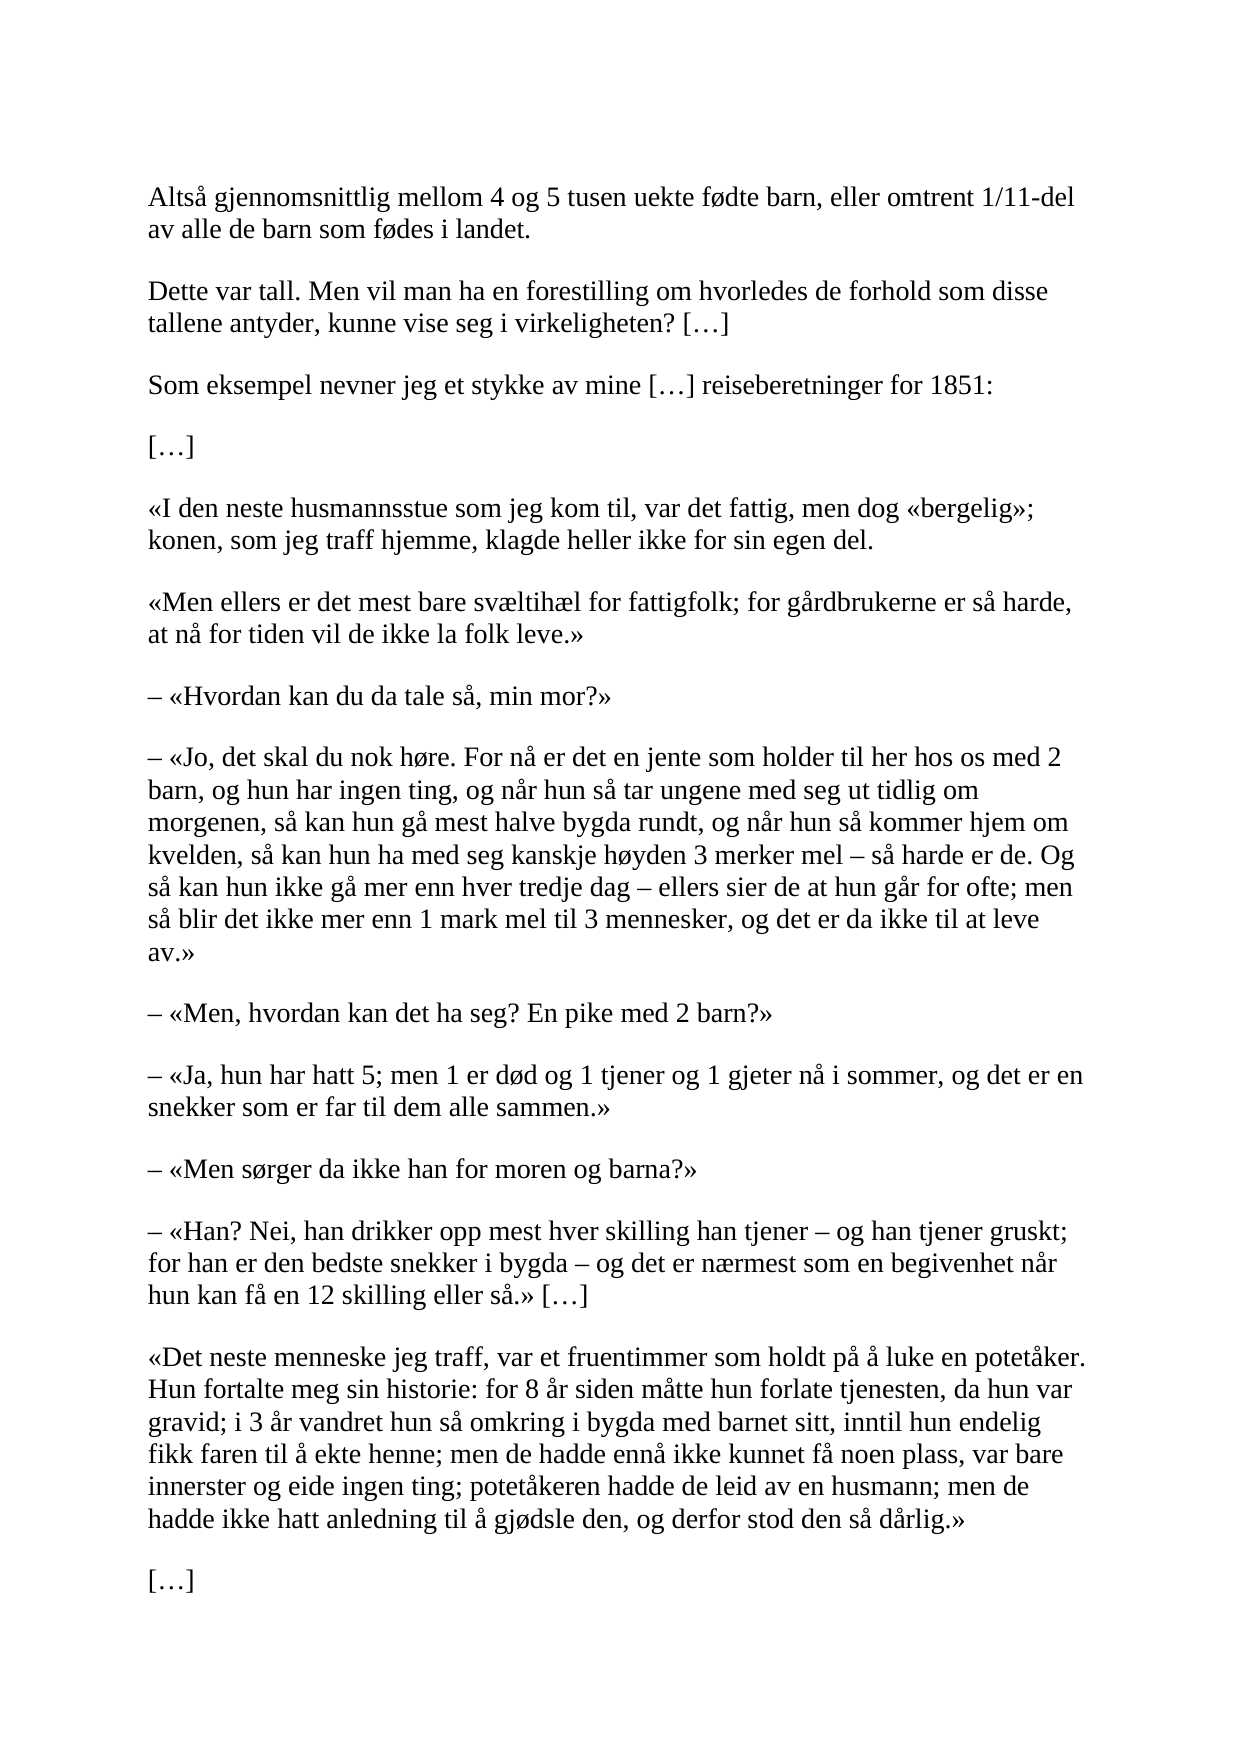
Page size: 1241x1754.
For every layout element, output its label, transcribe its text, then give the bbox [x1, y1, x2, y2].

text «Men ellers er det mest bare svæltihæl for fattigfolk; for gårdbrukerne er så harde, at nå for tiden vil de ikke la folk leve.» [148, 585, 1093, 650]
text Som eksempel nevner jeg et stykke av mine […] reiseberetninger for 1851: [148, 368, 1093, 400]
text – «Men, hvordan kan det ha seg? En pike med 2 barn?» [148, 996, 1093, 1029]
text […] [148, 429, 1093, 462]
text – «Ja, hun har hatt 5; men 1 er død og 1 tjener og 1 gjeter nå i sommer, og det er en snekker som er far til dem alle sammen.» [148, 1058, 1093, 1123]
text […] [148, 1563, 1093, 1596]
text – «Men sørger da ikke han for moren og barna?» [148, 1152, 1093, 1184]
text – «Hvordan kan du da tale så, min mor?» [148, 679, 1093, 711]
text Altså gjennomsnittlig mellom 4 og 5 tusen uekte fødte barn, eller omtrent 1/11-del av alle de barn som fødes i landet. [148, 148, 1093, 245]
text «Det neste menneske jeg traff, var et fruentimmer som holdt på å luke en potetåker. Hun fortalte meg sin historie: for 8 år siden måtte hun forlate tjenesten, da hun var gravid; i 3 år vandret hun så omkring i bygda med barnet sitt, inntil hun endelig fikk faren til å ekte henne; men de hadde ennå ikke kunnet få noen plass, var bare innerster og eide ingen ting; potetåkeren hadde de leid av en husmann; men de hadde ikke hatt anledning til å gjødsle den, og derfor stod den så dårlig.» [148, 1340, 1093, 1534]
text Dette var tall. Men vil man ha en forestilling om hvorledes de forhold som disse tallene antyder, kunne vise seg i virkeligheten? […] [148, 274, 1093, 339]
text – «Jo, det skal du nok høre. For nå er det en jente som holder til her hos os med 2 barn, og hun har ingen ting, og når hun så tar ungene med seg ut tidlig om morgenen, så kan hun gå mest halve bygda rundt, og når hun så kommer hjem om kvelden, så kan hun ha med seg kanskje høyden 3 merker mel – så harde er de. Og så kan hun ikke gå mer enn hver tredje dag – ellers sier de at hun går for ofte; men så blir det ikke mer enn 1 mark mel til 3 mennesker, og det er da ikke til at leve av.» [148, 741, 1093, 967]
text «I den neste husmannsstue som jeg kom til, var det fattig, men dog «bergelig»; konen, som jeg traff hjemme, klagde heller ikke for sin egen del. [148, 491, 1093, 556]
text – «Han? Nei, han drikker opp mest hver skilling han tjener – og han tjener gruskt; for han er den bedste snekker i bygda – og det er nærmest som en begivenhet når hun kan få en 12 skilling eller så.» […] [148, 1213, 1093, 1311]
